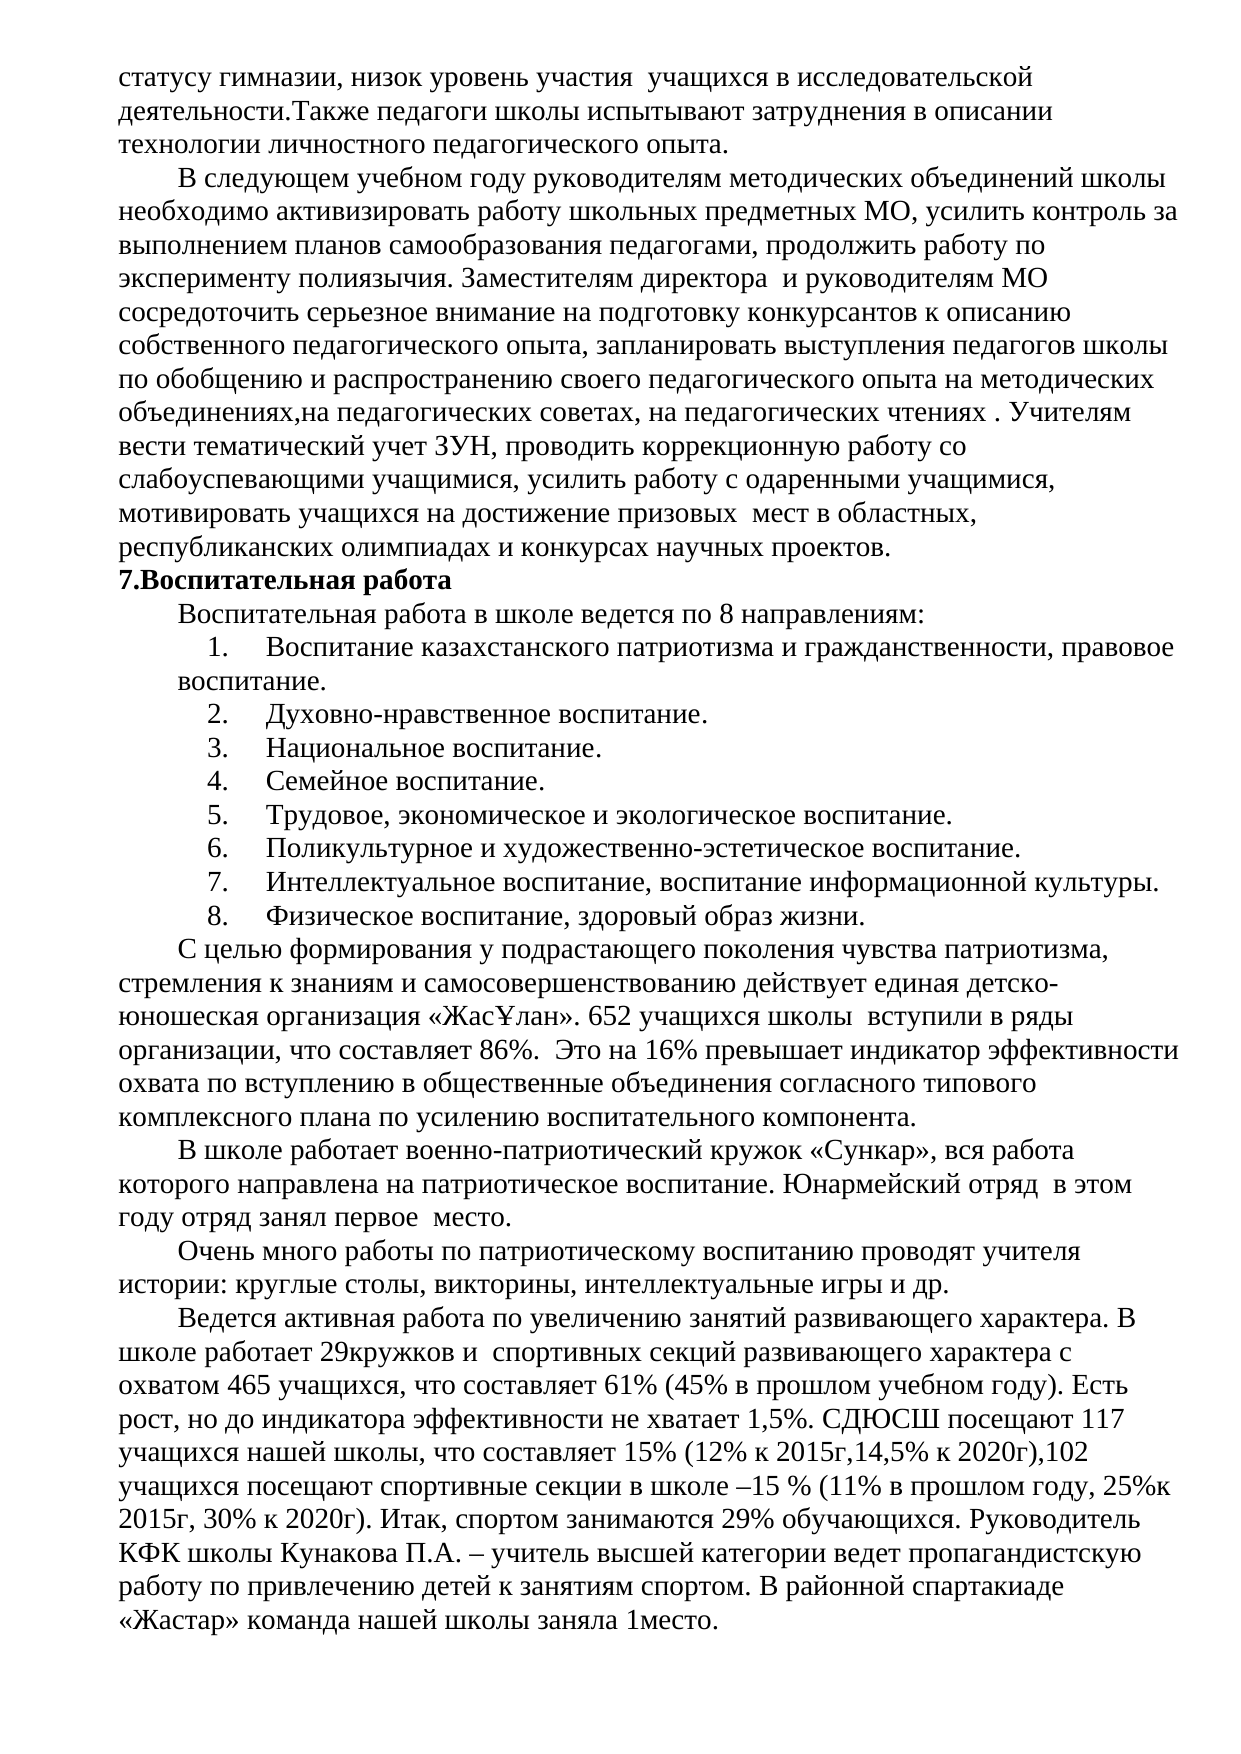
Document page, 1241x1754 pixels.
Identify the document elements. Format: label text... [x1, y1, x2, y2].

text Очень много работы по патриотическому воспитанию проводят учителя истории: круглые столы, викторины, интеллектуальные игры и др. [118, 1233, 1181, 1300]
list Физическое воспитание, здоровый образ жизни. [177, 898, 1181, 931]
list Воспитание казахстанского патриотизма и гражданственности, правовое воспитание. [177, 629, 1181, 696]
list Духовно-нравственное воспитание. [177, 696, 1181, 730]
list Трудовое, экономическое и экологическое воспитание. [177, 797, 1181, 831]
list Национальное воспитание. [177, 730, 1181, 763]
text 7.Воспитательная работа [118, 562, 1181, 596]
text Ведется активная работа по увеличению занятий развивающего характера. В школе работает 29кружков и спортивных секций развивающего характера с охватом 465 учащихся, что составляет 61% (45% в прошлом учебном году). Есть рост, но до индикатора эффективности не хватает 1,5%. СДЮСШ посещают 117 учащихся нашей школы, что составляет 15% (12% к 2015г,14,5% к 2020г),102 учащихся посещают спортивные секции в школе –15 % (11% в прошлом году, 25%к 2015г, 30% к 2020г). Итак, спортом занимаются 29% обучающихся. Руководитель КФК школы Кунакова П.А. – учитель высшей категории ведет пропагандистскую работу по привлечению детей к занятиям спортом. В районной спартакиаде «Жастар» команда нашей школы заняла 1место. [118, 1300, 1181, 1636]
text В следующем учебном году руководителям методических объединений школы необходимо активизировать работу школьных предметных МО, усилить контроль за выполнением планов самообразования педагогами, продолжить работу по эксперименту полиязычия. Заместителям директора и руководителям МО сосредоточить серьезное внимание на подготовку конкурсантов к описанию собственного педагогического опыта, запланировать выступления педагогов школы по обобщению и распространению своего педагогического опыта на методических объединениях,на педагогических советах, на педагогических чтениях . Учителям вести тематический учет ЗУН, проводить коррекционную работу со слабоуспевающими учащимися, усилить работу с одаренными учащимися, мотивировать учащихся на достижение призовых мест в областных, республиканских олимпиадах и конкурсах научных проектов. [118, 160, 1181, 562]
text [118, 59, 1181, 160]
text С целью формирования у подрастающего поколения чувства патриотизма, стремления к знаниям и самосовершенствованию действует единая детско-юношеская организация «ЖасҰлан». 652 учащихся школы вступили в ряды организации, что составляет 86%. Это на 16% превышает индикатор эффективности охвата по вступлению в общественные объединения согласного типового комплексного плана по усилению воспитательного компонента. [118, 931, 1181, 1132]
list Семейное воспитание. [177, 763, 1181, 797]
list Поликультурное и художественно-эстетическое воспитание. [177, 831, 1181, 864]
text В школе работает военно-патриотический кружок «Сункар», вся работа которого направлена на патриотическое воспитание. Юнармейский отряд в этом году отряд занял первое место. [118, 1132, 1181, 1233]
list Интеллектуальное воспитание, воспитание информационной культуры. [177, 864, 1181, 898]
text Воспитательная работа в школе ведется по 8 направлениям: [118, 596, 1181, 629]
